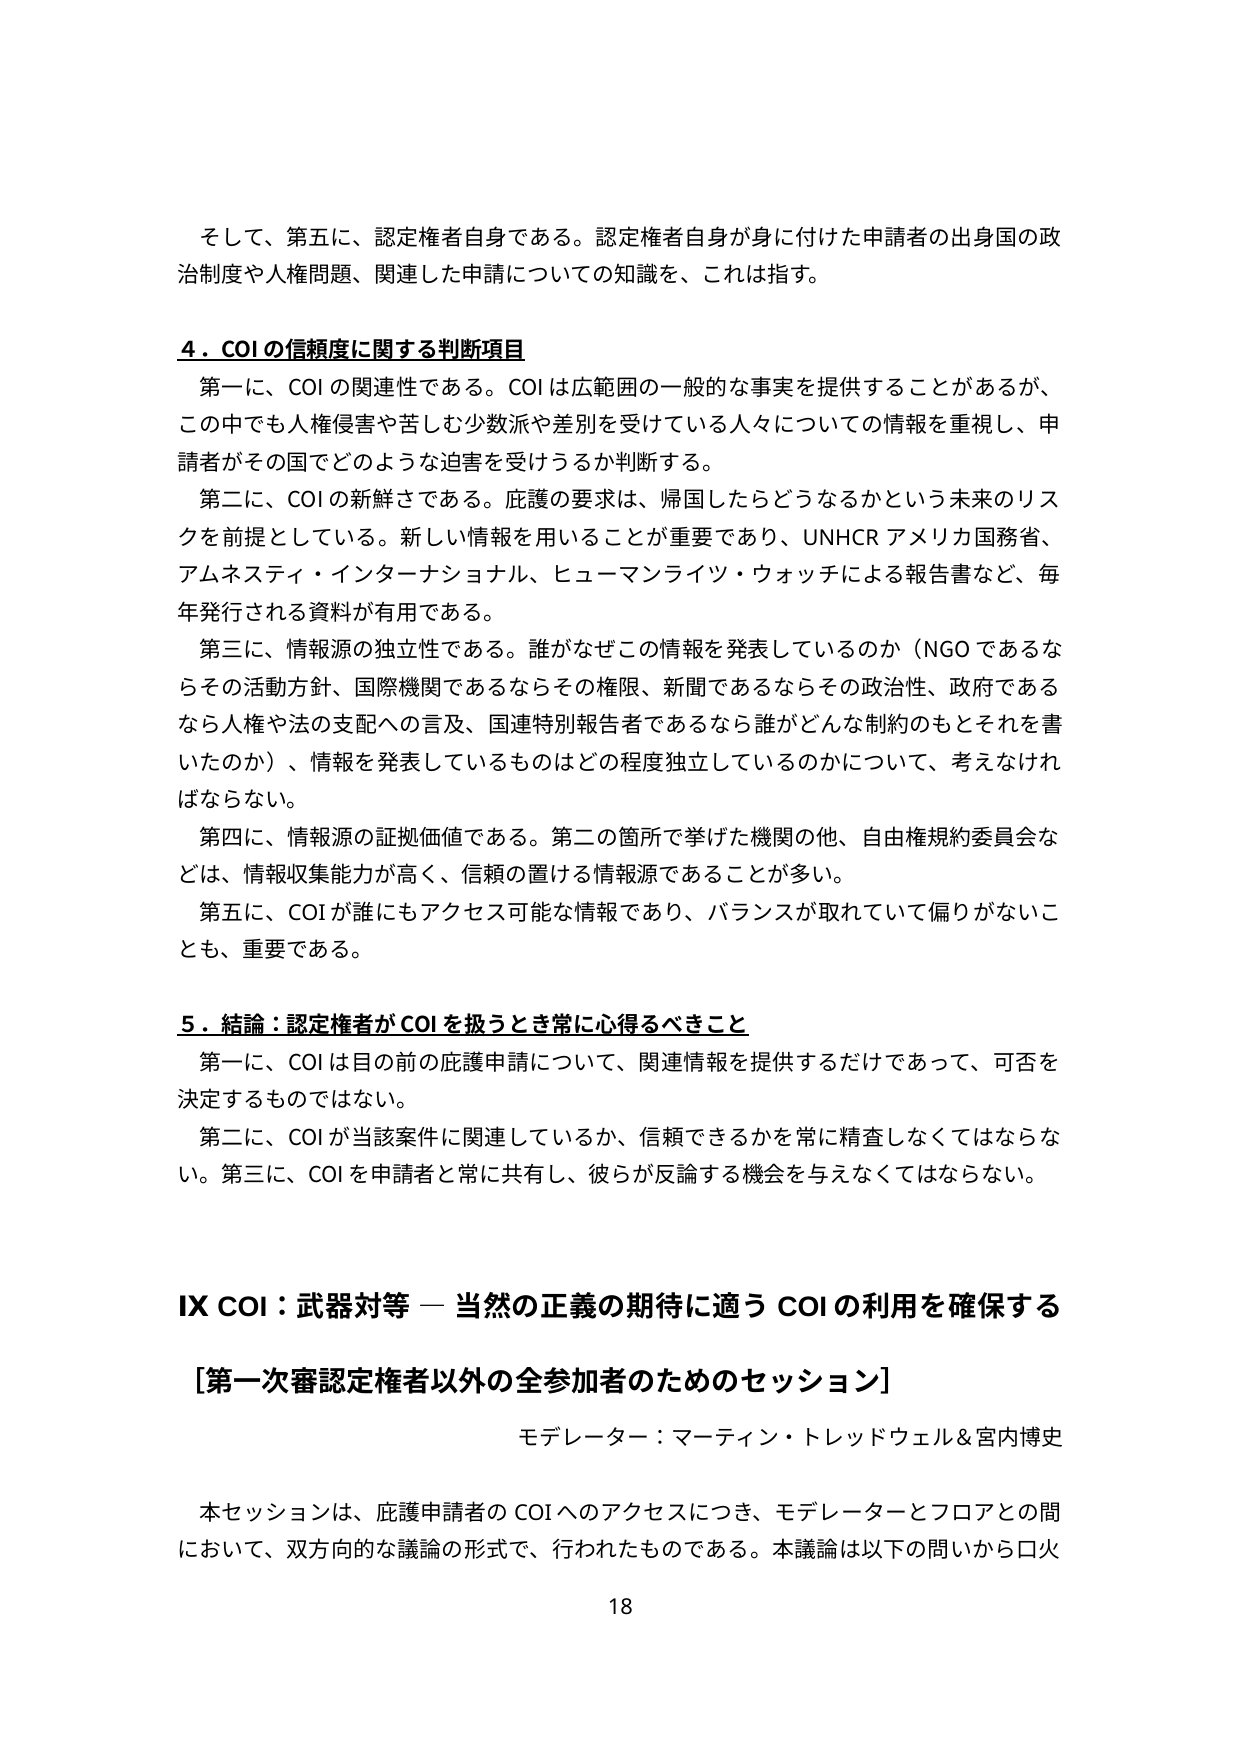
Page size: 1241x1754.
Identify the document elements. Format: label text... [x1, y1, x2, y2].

text ４．COIの信頼度に関する判断項目 [177, 329, 1063, 367]
text 第四に、情報源の証拠価値である。第二の箇所で挙げた機関の他、自由権規約委員会などは、情報収集能力が高く、信頼の置ける情報源であることが多い。 [177, 817, 1063, 892]
subtitle Ⅸ COI：武器対等 ― 当然の正義の期待に適うCOIの利用を確保する ［第一次審認定権者以外の全参加者のためのセッション］ [177, 1267, 1063, 1417]
text ５．結論：認定権者がCOIを扱うとき常に心得るべきこと [177, 1004, 1063, 1042]
text 第五に、COIが誰にもアクセス可能な情報であり、バランスが取れていて偏りがないことも、重要である。 [177, 892, 1063, 967]
text モデレーター：マーティン・トレッドウェル＆宮内博史 [177, 1417, 1063, 1454]
text 第一に、COIの関連性である。COIは広範囲の一般的な事実を提供することがあるが、この中でも人権侵害や苦しむ少数派や差別を受けている人々についての情報を重視し、申請者がその国でどのような迫害を受けうるか判断する。 [177, 367, 1063, 479]
text そして、第五に、認定権者自身である。認定権者自身が身に付けた申請者の出身国の政治制度や人権問題、関連した申請についての知識を、これは指す。 [177, 217, 1063, 292]
text 第一に、COIは目の前の庇護申請について、関連情報を提供するだけであって、可否を決定するものではない。 [177, 1042, 1063, 1117]
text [177, 1492, 1063, 1567]
text 第二に、COIの新鮮さである。庇護の要求は、帰国したらどうなるかという未来のリスクを前提としている。新しい情報を用いることが重要であり、UNHCR アメリカ国務省、アムネスティ・インターナショナル、ヒューマンライツ・ウォッチによる報告書など、毎年発行される資料が有用である。 [177, 479, 1063, 629]
text 第三に、情報源の独立性である。誰がなぜこの情報を発表しているのか（NGOであるならその活動方針、国際機関であるならその権限、新聞であるならその政治性、政府であるなら人権や法の支配への言及、国連特別報告者であるなら誰がどんな制約のもとそれを書いたのか）、情報を発表しているものはどの程度独立しているのかについて、考えなければならない。 [177, 629, 1063, 817]
text 第二に、COIが当該案件に関連しているか、信頼できるかを常に精査しなくてはならない。第三に、COIを申請者と常に共有し、彼らが反論する機会を与えなくてはならない。 [177, 1117, 1063, 1192]
